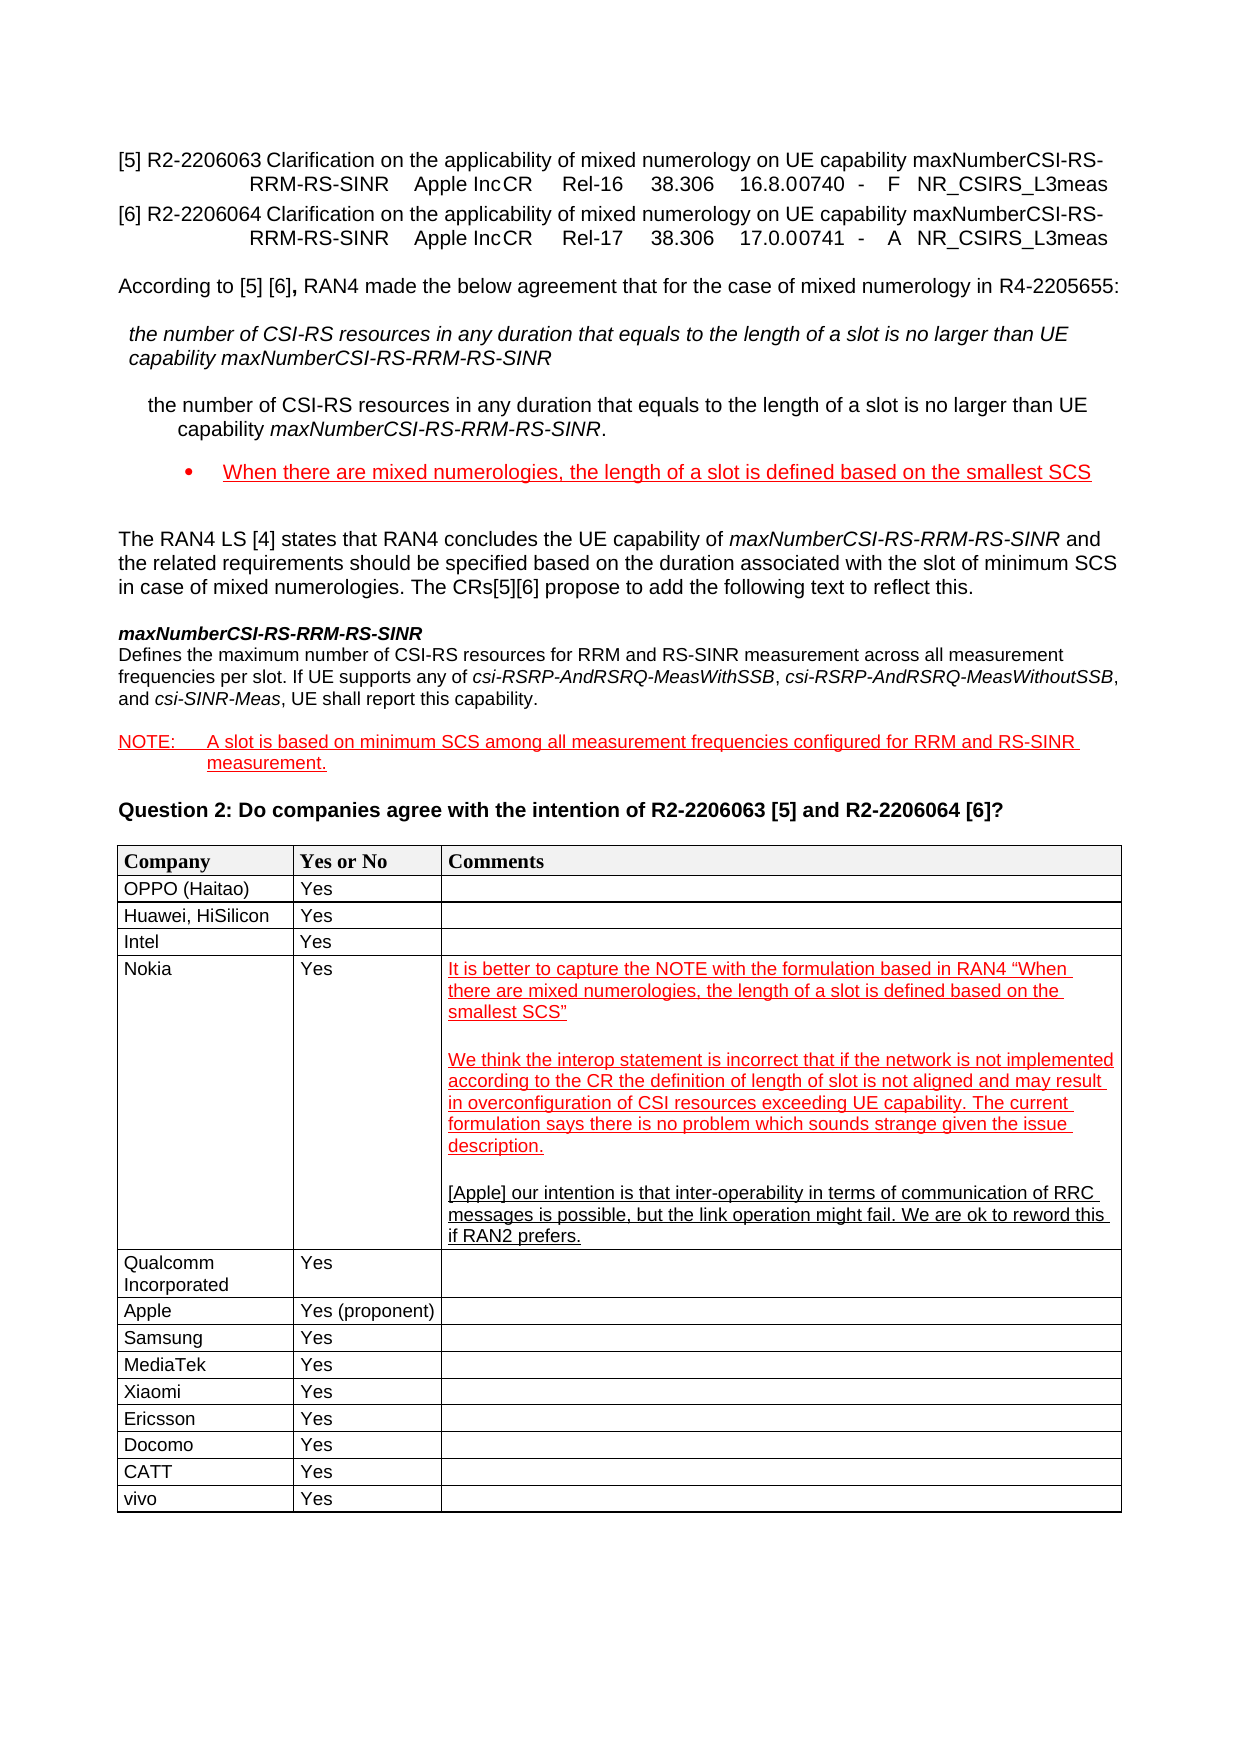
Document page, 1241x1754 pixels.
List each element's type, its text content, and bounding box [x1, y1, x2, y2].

table_cell Yes [294, 956, 441, 1249]
text The RAN4 LS [4] states that RAN4 concludes the UE capability of maxNumberCSI-RS-RRM-RS-SINR and the related requirements should be specified based on the duration associated with the slot of minimum SCS in case of mixed numerologies. The CRs[5][6] propose to add the following text to reflect this. [118, 527, 1122, 599]
table_cell Intel [118, 929, 293, 955]
table_cell Yes [294, 929, 441, 955]
table_cell [442, 1405, 1121, 1431]
table_cell Nokia [118, 956, 293, 1249]
text According to [5] [6], RAN4 made the below agreement that for the case of mixed numerology in R4-2205655: [118, 273, 1122, 297]
text maxNumberCSI-RS-RRM-RS-SINR [118, 623, 1122, 644]
table_cell Yes [294, 1405, 441, 1431]
title [5] R2-2206063 Clarification on the applicability of mixed numerology on UE capability maxNumberCSI-RS-RRM-RS-SINR Apple Inc CR Rel-16 38.306 16.8.0 0740 - F NR_CSIRS_L3meas [118, 147, 1122, 195]
text the number of CSI-RS resources in any duration that equals to the length of a slot is no larger than UE capability maxNumberCSI-RS-RRM-RS-SINR. [148, 393, 1122, 441]
table_cell Yes [294, 1325, 441, 1351]
table_cell It is better to capture the NOTE with the formulation based in RAN4 “When there are mixed numerologies, the length of a slot is defined based on the smallest SCS” We think the interop statement is incorrect that if the network is not implemented according to the CR the definition of length of slot is not aligned and may result in overconfiguration of CSI resources exceeding UE capability. The current formulation says there is no problem which sounds strange given the issue description. [Apple] our intention is that inter-operability in terms of communication of RRC messages is possible, but the link operation might fail. We are ok to reword this if RAN2 prefers. [442, 956, 1121, 1249]
text NOTE: A slot is based on minimum SCS among all measurement frequencies configured for RRM and RS-SINR measurement. [118, 730, 1122, 773]
table_cell Yes [294, 1486, 441, 1511]
table_cell [442, 1459, 1121, 1484]
table_cell [442, 1352, 1121, 1377]
table_cell Yes [294, 1459, 441, 1484]
table_cell Yes [294, 903, 441, 928]
table_cell Yes [294, 876, 441, 901]
table_cell Qualcomm Incorporated [118, 1250, 293, 1297]
table_cell vivo [118, 1486, 293, 1511]
table_cell CATT [118, 1459, 293, 1484]
table_cell Apple [118, 1298, 293, 1324]
text Defines the maximum number of CSI-RS resources for RRM and RS-SINR measurement across all measurement frequencies per slot. If UE supports any of csi-RSRP-AndRSRQ-MeasWithSSB, csi-RSRP-AndRSRQ-MeasWithoutSSB, and csi-SINR-Meas, UE shall report this capability. [118, 644, 1122, 709]
table_cell Yes [294, 1250, 441, 1297]
table_cell Xiaomi [118, 1379, 293, 1404]
table_header Company [118, 846, 293, 875]
table_cell Yes [294, 1352, 441, 1377]
table_cell MediaTek [118, 1352, 293, 1377]
table_cell [442, 1432, 1121, 1458]
table_cell OPPO (Haitao) [118, 876, 293, 901]
table_cell [442, 876, 1121, 901]
table_header Comments [442, 846, 1121, 875]
table_cell Samsung [118, 1325, 293, 1351]
table_cell [442, 1250, 1121, 1297]
list When there are mixed numerologies, the length of a slot is defined based on the smallest SCS [185, 460, 1122, 484]
table_cell Huawei, HiSilicon [118, 903, 293, 928]
table_cell [442, 1379, 1121, 1404]
table_cell [442, 929, 1121, 955]
table_cell [442, 903, 1121, 928]
table_cell Yes (proponent) [294, 1298, 441, 1324]
table_cell Ericsson [118, 1405, 293, 1431]
table_cell [442, 1298, 1121, 1324]
table_cell [442, 1486, 1121, 1511]
table_header Yes or No [294, 846, 441, 875]
text the number of CSI-RS resources in any duration that equals to the length of a slot is no larger than UE capability maxNumberCSI-RS-RRM-RS-SINR [128, 321, 1122, 369]
table_cell Yes [294, 1379, 441, 1404]
table_cell Yes [294, 1432, 441, 1458]
text Question 2: Do companies agree with the intention of R2-2206063 [5] and R2-2206064 [6]? [118, 797, 1122, 821]
table_cell [442, 1325, 1121, 1351]
table_cell Docomo [118, 1432, 293, 1458]
title [6] R2-2206064 Clarification on the applicability of mixed numerology on UE capability maxNumberCSI-RS-RRM-RS-SINR Apple Inc CR Rel-17 38.306 17.0.0 0741 - A NR_CSIRS_L3meas [118, 202, 1122, 249]
